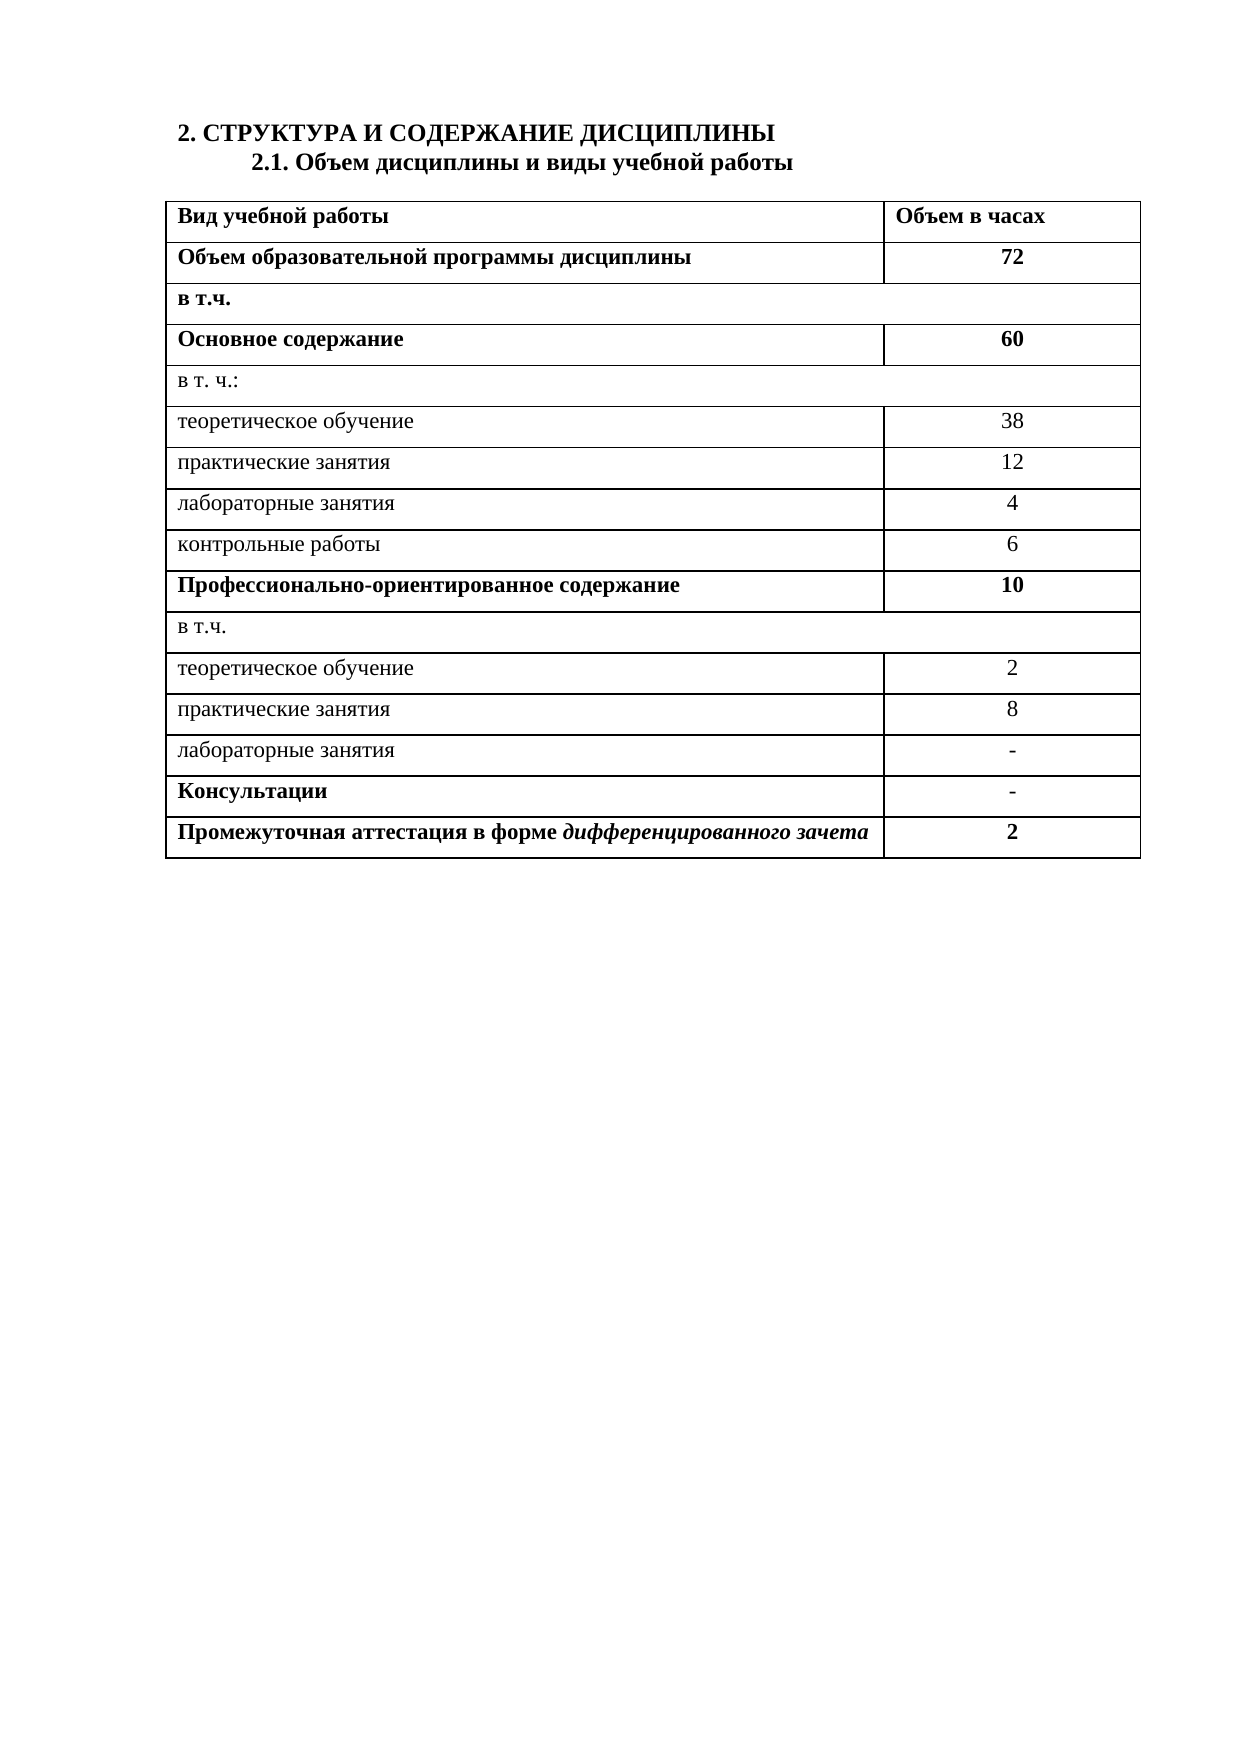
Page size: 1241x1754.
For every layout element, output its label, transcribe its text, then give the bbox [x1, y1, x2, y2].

table_cell 12 [885, 448, 1140, 488]
table_cell практические занятия [167, 448, 883, 488]
table_cell 4 [885, 490, 1140, 529]
table_cell теоретическое обучение [167, 654, 883, 693]
table_cell Объем образовательной программы дисциплины [167, 243, 883, 283]
table_cell 6 [885, 531, 1140, 570]
table_cell Промежуточная аттестация в форме дифференцированного зачета [167, 818, 883, 857]
table_cell - [885, 777, 1140, 816]
table_cell в т.ч. [167, 613, 1140, 652]
table_cell 72 [885, 243, 1140, 283]
table_cell 10 [885, 572, 1140, 611]
table_header Объем в часах [885, 202, 1140, 242]
table_cell 8 [885, 695, 1140, 734]
table_cell в т.ч. [167, 284, 1140, 324]
table_cell Профессионально-ориентированное содержание [167, 572, 883, 611]
table_cell - [885, 736, 1140, 775]
table_cell 60 [885, 325, 1140, 365]
table_cell теоретическое обучение [167, 407, 883, 447]
table_cell контрольные работы [167, 531, 883, 570]
table_cell 2 [885, 654, 1140, 693]
table_cell практические занятия [167, 695, 883, 734]
text 2.1. Объем дисциплины и виды учебной работы [177, 147, 1152, 176]
table_cell в т. ч.: [167, 366, 1140, 406]
table_cell лабораторные занятия [167, 490, 883, 529]
table_header Вид учебной работы [167, 202, 883, 242]
table_cell 38 [885, 407, 1140, 447]
table_cell лабораторные занятия [167, 736, 883, 775]
text 2. СТРУКТУРА И СОДЕРЖАНИЕ ДИСЦИПЛИНЫ [177, 118, 1152, 147]
table_cell Основное содержание [167, 325, 883, 365]
table_cell Консультации [167, 777, 883, 816]
table_cell 2 [885, 818, 1140, 857]
